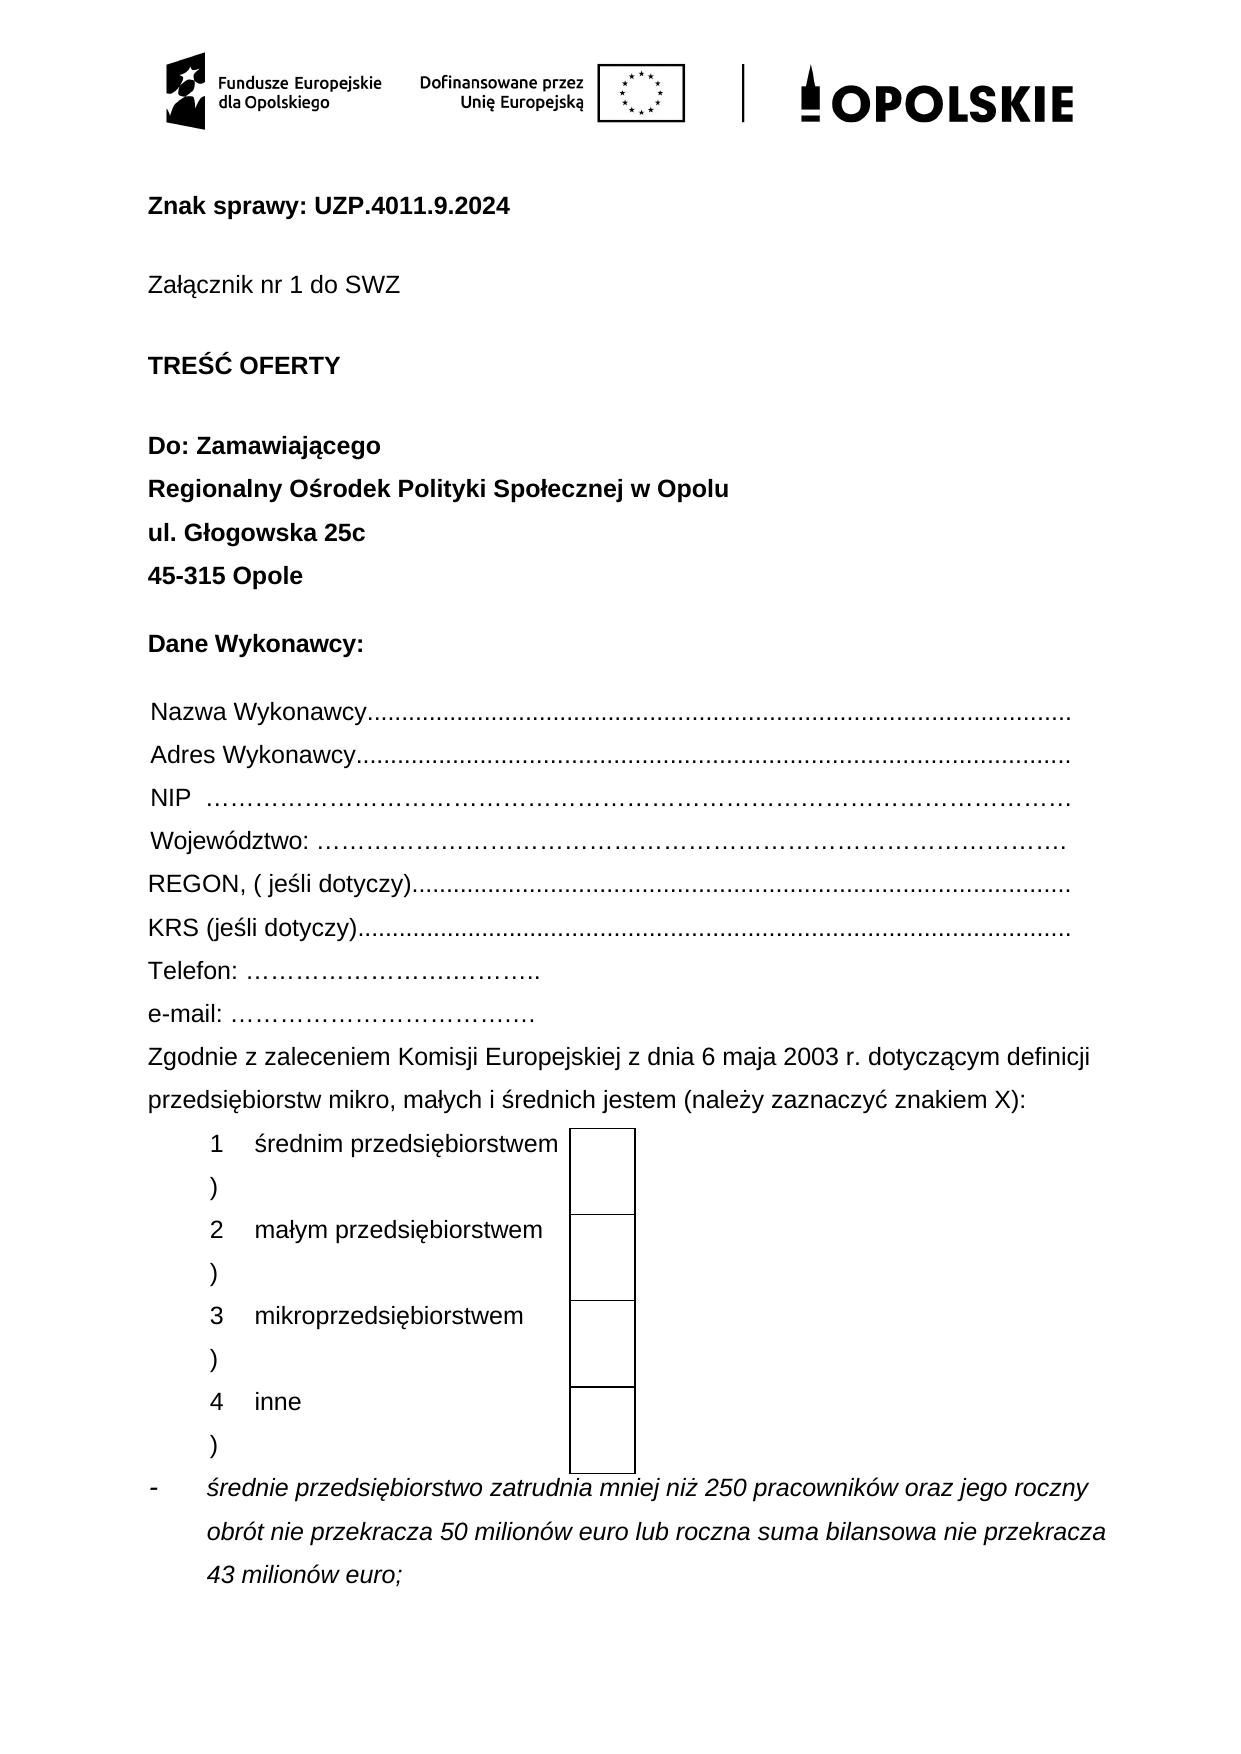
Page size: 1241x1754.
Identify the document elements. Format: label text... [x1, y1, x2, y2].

picture [147, 29, 1093, 154]
table_header [571, 1129, 634, 1214]
table_cell 2) [198, 1214, 243, 1300]
text Telefon: …………………….……….. [148, 956, 1122, 984]
table_header 1) [198, 1128, 243, 1214]
list NIP …………………………………………………………………………………………… [150, 783, 1122, 812]
list średnie przedsiębiorstwo zatrudnia mniej niż 250 pracowników oraz jego roczny obrót nie przekracza 50 milionów euro lub roczna suma bilansowa nie przekracza 43 milionów euro; [148, 1473, 1122, 1588]
text e-mail: …………………………….… [148, 999, 1122, 1028]
table_cell [571, 1215, 634, 1300]
table_cell 3) [198, 1300, 243, 1386]
text ul. Głogowska 25c [148, 518, 1122, 546]
table_cell małym przedsiębiorstwem [243, 1214, 569, 1300]
text TREŚĆ OFERTY [148, 351, 1122, 379]
list Województwo: ………………………………………………………………………………. [150, 826, 1122, 855]
table_cell 4) [198, 1386, 243, 1472]
list Nazwa Wykonawcy [150, 697, 1122, 726]
list Adres Wykonawcy [150, 740, 1122, 769]
table_cell [571, 1301, 634, 1386]
text 45-315 Opole [148, 561, 1122, 589]
table_cell inne [243, 1386, 569, 1472]
text REGON, ( jeśli dotyczy) [148, 869, 1122, 898]
text Regionalny Ośrodek Polityki Społecznej w Opolu [148, 474, 1122, 503]
text Do: Zamawiającego [148, 431, 1122, 460]
table_header średnim przedsiębiorstwem [243, 1128, 569, 1214]
text Załącznik nr 1 do SWZ [148, 270, 1122, 299]
text Dane Wykonawcy: [148, 629, 1122, 658]
table_cell [571, 1388, 634, 1472]
text KRS (jeśli dotyczy) [148, 913, 1122, 941]
text Zgodnie z zaleceniem Komisji Europejskiej z dnia 6 maja 2003 r. dotyczącym definicji przedsiębiorstw mikro, małych i średnich jestem (należy zaznaczyć znakiem X): [148, 1042, 1122, 1114]
table_cell mikroprzedsiębiorstwem [243, 1300, 569, 1386]
